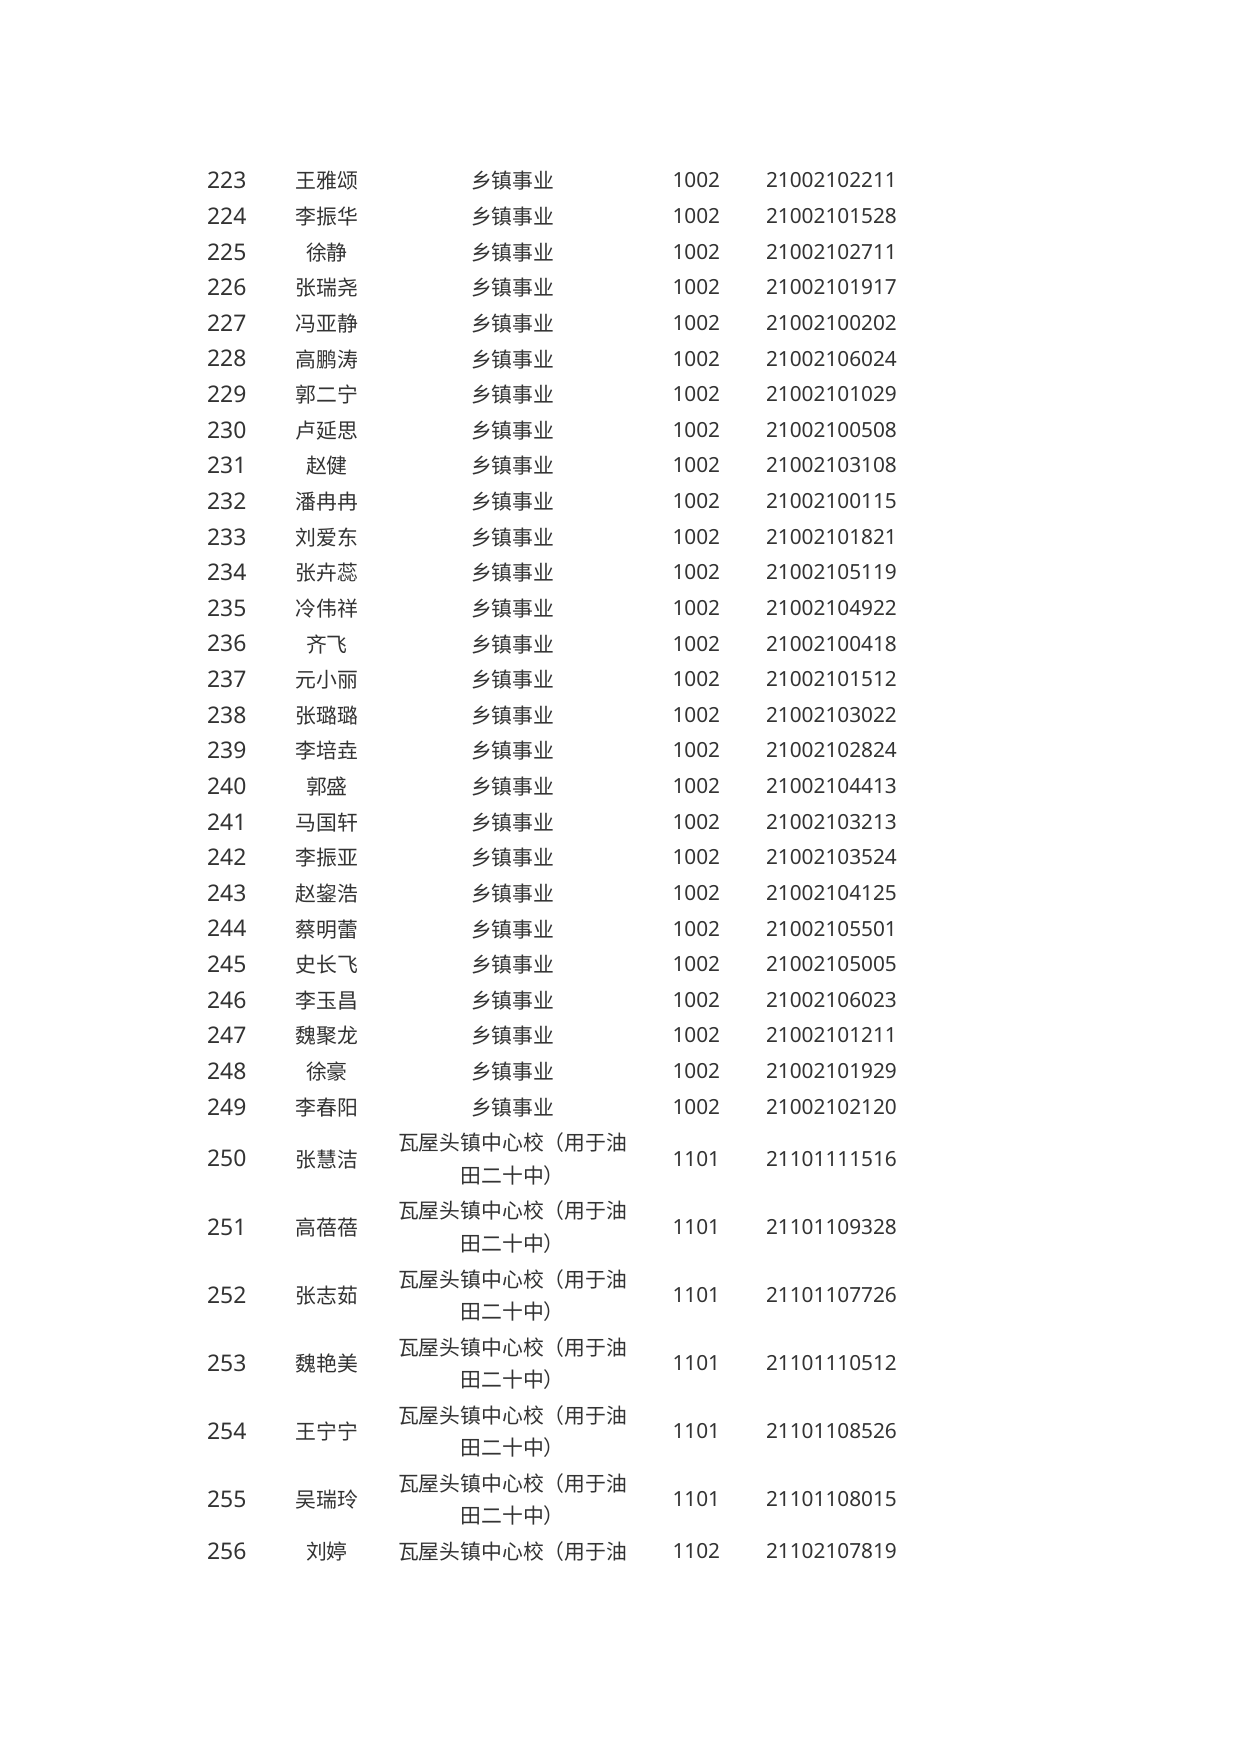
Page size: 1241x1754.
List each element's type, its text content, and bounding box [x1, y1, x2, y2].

table_cell 1101 [639, 1192, 753, 1260]
table_cell 21002104922 [753, 590, 909, 625]
table_cell 243 [186, 875, 267, 910]
table_cell 21002101029 [753, 376, 909, 411]
table_cell 郭二宁 [267, 376, 386, 411]
table_cell 1102 [639, 1533, 753, 1568]
table_cell 1002 [639, 946, 753, 981]
table_cell 240 [186, 768, 267, 803]
table_cell 乡镇事业 [386, 340, 639, 376]
table_cell 21002105119 [753, 554, 909, 589]
table_cell 1002 [639, 661, 753, 696]
table_cell 21002100508 [753, 411, 909, 447]
table_cell 21002100115 [753, 483, 909, 518]
table_cell 李春阳 [267, 1088, 386, 1124]
table_cell 1002 [639, 233, 753, 269]
table_cell 1002 [639, 732, 753, 768]
table_cell 239 [186, 732, 267, 768]
table_cell 卢延思 [267, 411, 386, 447]
table_cell 21101109328 [753, 1192, 909, 1260]
table_cell 237 [186, 661, 267, 696]
table_cell 张卉蕊 [267, 554, 386, 589]
table_cell 1002 [639, 340, 753, 376]
table_cell 21002103108 [753, 447, 909, 483]
table_cell 235 [186, 590, 267, 625]
table_cell 乡镇事业 [386, 1053, 639, 1088]
table_cell 瓦屋头镇中心校（用于油田二十中） [386, 1328, 639, 1396]
table_cell 1101 [639, 1124, 753, 1192]
table_cell 1002 [639, 447, 753, 483]
table_cell 冯亚静 [267, 305, 386, 340]
table_cell 乡镇事业 [386, 661, 639, 696]
table_cell 乡镇事业 [386, 875, 639, 910]
table_cell 1101 [639, 1465, 753, 1533]
table_cell 瓦屋头镇中心校（用于油田二十中） [386, 1533, 639, 1568]
table_cell 256 [186, 1533, 267, 1568]
table_cell 248 [186, 1053, 267, 1088]
table_cell 赵鋆浩 [267, 875, 386, 910]
table_cell 1002 [639, 768, 753, 803]
table_cell 1002 [639, 198, 753, 233]
table_cell 1002 [639, 518, 753, 554]
table_cell 1002 [639, 981, 753, 1017]
table_cell 21002101929 [753, 1053, 909, 1088]
table_cell 张璐璐 [267, 696, 386, 732]
table_cell 乡镇事业 [386, 305, 639, 340]
table_cell 乡镇事业 [386, 269, 639, 304]
table_cell 高鹏涛 [267, 340, 386, 376]
table_cell 1002 [639, 269, 753, 304]
table_cell 253 [186, 1328, 267, 1396]
table_cell 高蓓蓓 [267, 1192, 386, 1260]
table_cell 乡镇事业 [386, 483, 639, 518]
table_cell 乡镇事业 [386, 803, 639, 839]
table_cell 瓦屋头镇中心校（用于油田二十中） [386, 1124, 639, 1192]
table_cell 21002101512 [753, 661, 909, 696]
table_cell 21002103213 [753, 803, 909, 839]
table_cell 马国轩 [267, 803, 386, 839]
table_cell 1002 [639, 625, 753, 661]
table_cell 21002104413 [753, 768, 909, 803]
table_cell 乡镇事业 [386, 946, 639, 981]
table_cell 齐飞 [267, 625, 386, 661]
table_cell 241 [186, 803, 267, 839]
table_cell 250 [186, 1124, 267, 1192]
table_cell 1002 [639, 162, 753, 198]
table_cell 21102107819 [753, 1533, 909, 1568]
table_cell 李振华 [267, 198, 386, 233]
table_cell 郭盛 [267, 768, 386, 803]
table_cell 1002 [639, 305, 753, 340]
table_cell 21002101211 [753, 1017, 909, 1053]
table_cell 1002 [639, 590, 753, 625]
table_cell 乡镇事业 [386, 1088, 639, 1124]
table_cell 吴瑞玲 [267, 1465, 386, 1533]
table_cell 21002105501 [753, 910, 909, 946]
table_cell 21002104125 [753, 875, 909, 910]
table_cell 21002102711 [753, 233, 909, 269]
table_cell 乡镇事业 [386, 839, 639, 874]
table_cell 21002101917 [753, 269, 909, 304]
table_cell 乡镇事业 [386, 1017, 639, 1053]
table_cell 1002 [639, 483, 753, 518]
table_cell 乡镇事业 [386, 732, 639, 768]
table_cell 蔡明蕾 [267, 910, 386, 946]
table_cell 21002103022 [753, 696, 909, 732]
table_cell 234 [186, 554, 267, 589]
table_cell 乡镇事业 [386, 910, 639, 946]
table_cell 21002106024 [753, 340, 909, 376]
table_cell 246 [186, 981, 267, 1017]
table_cell 231 [186, 447, 267, 483]
table_cell 乡镇事业 [386, 554, 639, 589]
table_cell 21002102824 [753, 732, 909, 768]
table_cell 1002 [639, 803, 753, 839]
table_cell 232 [186, 483, 267, 518]
table_cell 230 [186, 411, 267, 447]
table_cell 1002 [639, 839, 753, 874]
table_cell 1002 [639, 1088, 753, 1124]
table_cell 245 [186, 946, 267, 981]
table_cell 乡镇事业 [386, 411, 639, 447]
table_cell 潘冉冉 [267, 483, 386, 518]
table_cell 1101 [639, 1260, 753, 1328]
table_cell 乡镇事业 [386, 590, 639, 625]
table_cell 乡镇事业 [386, 376, 639, 411]
table_cell 251 [186, 1192, 267, 1260]
table_cell 1002 [639, 376, 753, 411]
table_cell 李培垚 [267, 732, 386, 768]
table_cell 1002 [639, 910, 753, 946]
table_cell 242 [186, 839, 267, 874]
table_cell 229 [186, 376, 267, 411]
table_cell 张志茹 [267, 1260, 386, 1328]
table_cell 李玉昌 [267, 981, 386, 1017]
table_cell 21002100418 [753, 625, 909, 661]
table_cell 乡镇事业 [386, 696, 639, 732]
table_cell 223 [186, 162, 267, 198]
table_cell 21002102120 [753, 1088, 909, 1124]
table_cell 刘婷 [267, 1533, 386, 1568]
table_cell 21002101821 [753, 518, 909, 554]
table_cell 21002102211 [753, 162, 909, 198]
table_cell 王雅颂 [267, 162, 386, 198]
table_cell 238 [186, 696, 267, 732]
table_cell 乡镇事业 [386, 768, 639, 803]
table_cell 张瑞尧 [267, 269, 386, 304]
table_cell 1002 [639, 875, 753, 910]
table_cell 1002 [639, 1053, 753, 1088]
table_cell 1002 [639, 411, 753, 447]
table_cell 228 [186, 340, 267, 376]
table_cell 魏艳美 [267, 1328, 386, 1396]
table_cell 21002106023 [753, 981, 909, 1017]
table_cell 21002105005 [753, 946, 909, 981]
table_cell 1101 [639, 1328, 753, 1396]
table_cell 乡镇事业 [386, 162, 639, 198]
table_cell 247 [186, 1017, 267, 1053]
table_cell 徐静 [267, 233, 386, 269]
table_cell 史长飞 [267, 946, 386, 981]
table_cell 徐豪 [267, 1053, 386, 1088]
table_cell 21002101528 [753, 198, 909, 233]
table_cell 244 [186, 910, 267, 946]
table_cell 瓦屋头镇中心校（用于油田二十中） [386, 1260, 639, 1328]
table_cell 1002 [639, 696, 753, 732]
table_cell 瓦屋头镇中心校（用于油田二十中） [386, 1396, 639, 1464]
table_cell 刘爱东 [267, 518, 386, 554]
table_cell 瓦屋头镇中心校（用于油田二十中） [386, 1465, 639, 1533]
table_cell 21002103524 [753, 839, 909, 874]
table_cell 1002 [639, 554, 753, 589]
table_cell 瓦屋头镇中心校（用于油田二十中） [386, 1192, 639, 1260]
table_cell 1101 [639, 1396, 753, 1464]
table_cell 王宁宁 [267, 1396, 386, 1464]
table_cell 冷伟祥 [267, 590, 386, 625]
table_cell 张慧洁 [267, 1124, 386, 1192]
table_cell 乡镇事业 [386, 981, 639, 1017]
table_cell 225 [186, 233, 267, 269]
table_cell 乡镇事业 [386, 233, 639, 269]
table_cell 乡镇事业 [386, 625, 639, 661]
table_cell 李振亚 [267, 839, 386, 874]
table_cell 236 [186, 625, 267, 661]
table_cell 227 [186, 305, 267, 340]
table_cell 254 [186, 1396, 267, 1464]
table_cell 乡镇事业 [386, 198, 639, 233]
table_cell 226 [186, 269, 267, 304]
table_cell 元小丽 [267, 661, 386, 696]
table_cell 21101108526 [753, 1396, 909, 1464]
table_cell 乡镇事业 [386, 447, 639, 483]
table_cell 233 [186, 518, 267, 554]
table_cell 乡镇事业 [386, 518, 639, 554]
table_cell 赵健 [267, 447, 386, 483]
table_cell 252 [186, 1260, 267, 1328]
table_cell 249 [186, 1088, 267, 1124]
table_cell 21002100202 [753, 305, 909, 340]
table_cell 224 [186, 198, 267, 233]
table_cell 21101110512 [753, 1328, 909, 1396]
table_cell 255 [186, 1465, 267, 1533]
table_cell 魏聚龙 [267, 1017, 386, 1053]
table_cell 21101107726 [753, 1260, 909, 1328]
table_cell 1002 [639, 1017, 753, 1053]
table_cell 21101111516 [753, 1124, 909, 1192]
table_cell 21101108015 [753, 1465, 909, 1533]
